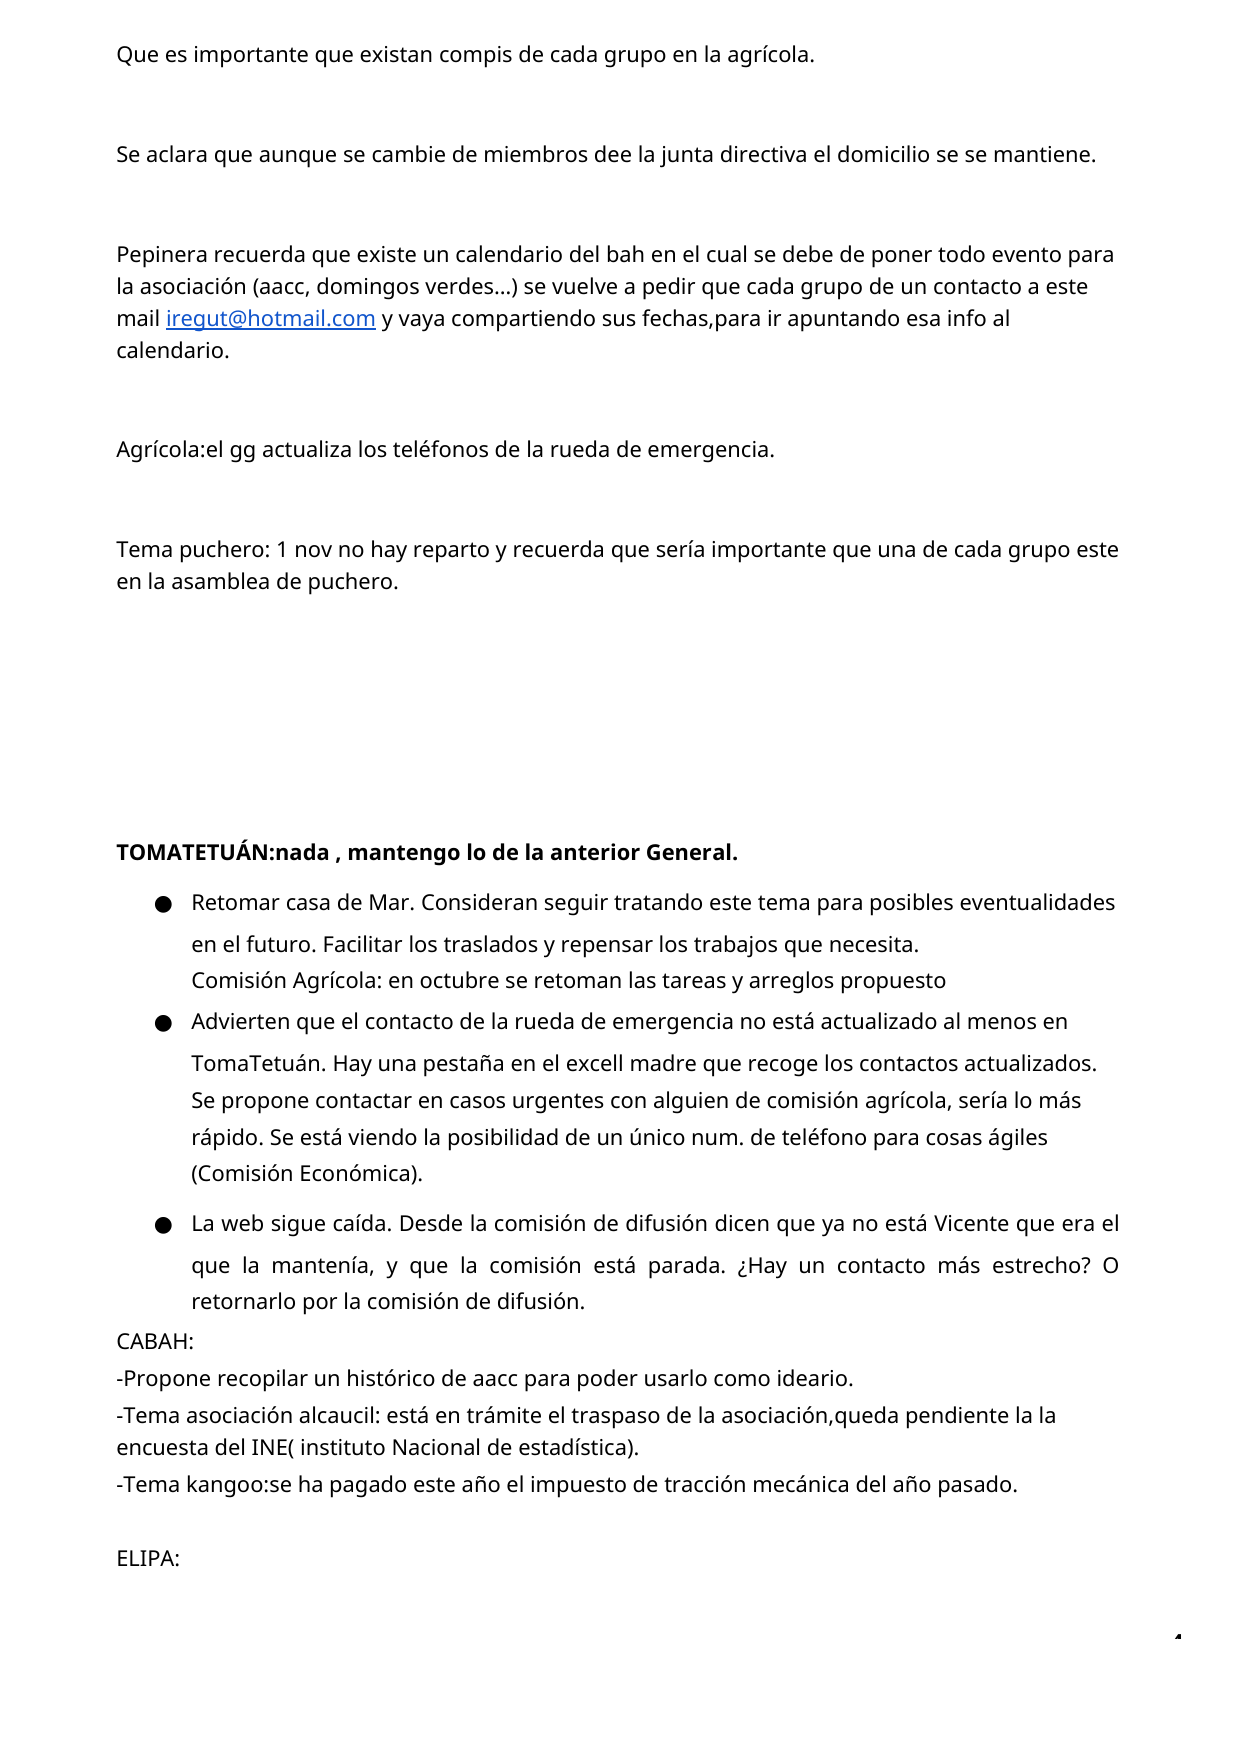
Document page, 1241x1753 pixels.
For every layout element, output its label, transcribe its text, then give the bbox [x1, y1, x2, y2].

text -Propone recopilar un histórico de aacc para poder usarlo como ideario. [116, 1363, 1129, 1393]
text -Tema asociación alcaucil: está en trámite el traspaso de la asociación,queda pendiente la la encuesta del INE( instituto Nacional de estadística). [116, 1400, 1129, 1462]
list Advierten que el contacto de la rueda de emergencia no está actualizado al menos en TomaTetuán. Hay una pestaña en el excell madre que recoge los contactos actualizados. Se propone contactar en casos urgentes con alguien de comisión agrícola, sería lo más rápido. Se está viendo la posibilidad de un único num. de teléfono para cosas ágiles (Comisión Económica). [153, 997, 1121, 1188]
text en el futuro. Facilitar los traslados y repensar los trabajos que necesita. [191, 929, 1129, 959]
text Agrícola:el gg actualiza los teléfonos de la rueda de emergencia. [116, 434, 1129, 464]
text Que es importante que existan compis de cada grupo en la agrícola. [116, 39, 1129, 69]
text Pepinera recuerda que existe un calendario del bah en el cual se debe de poner todo evento para la asociación (aacc, domingos verdes…) se vuelve a pedir que cada grupo de un contacto a este mail iregut@hotmail.com y vaya compartiendo sus fechas,para ir apuntando esa info al calendario. [116, 239, 1129, 364]
text ELIPA: [116, 1543, 1129, 1573]
list Retomar casa de Mar. Consideran seguir tratando este tema para posibles eventualidades [153, 878, 1129, 922]
text Se aclara que aunque se cambie de miembros dee la junta directiva el domicilio se se mantiene. [116, 139, 1129, 169]
text -Tema kangoo:se ha pagado este año el impuesto de tracción mecánica del año pasado. [116, 1469, 1129, 1499]
text Comisión Agrícola: en octubre se retoman las tareas y arreglos propuesto [191, 965, 1129, 994]
text CABAH: [116, 1326, 1129, 1356]
text TOMATETUÁN:nada , mantengo lo de la anterior General. [116, 837, 1129, 867]
text Tema puchero: 1 nov no hay reparto y recuerda que sería importante que una de cada grupo este en la asamblea de puchero. [116, 534, 1129, 596]
list La web sigue caída. Desde la comisión de difusión dicen que ya no está Vicente que era el que la mantenía, y que la comisión está parada. ¿Hay un contacto más estrecho? O retornarlo por la comisión de difusión. [153, 1198, 1121, 1316]
